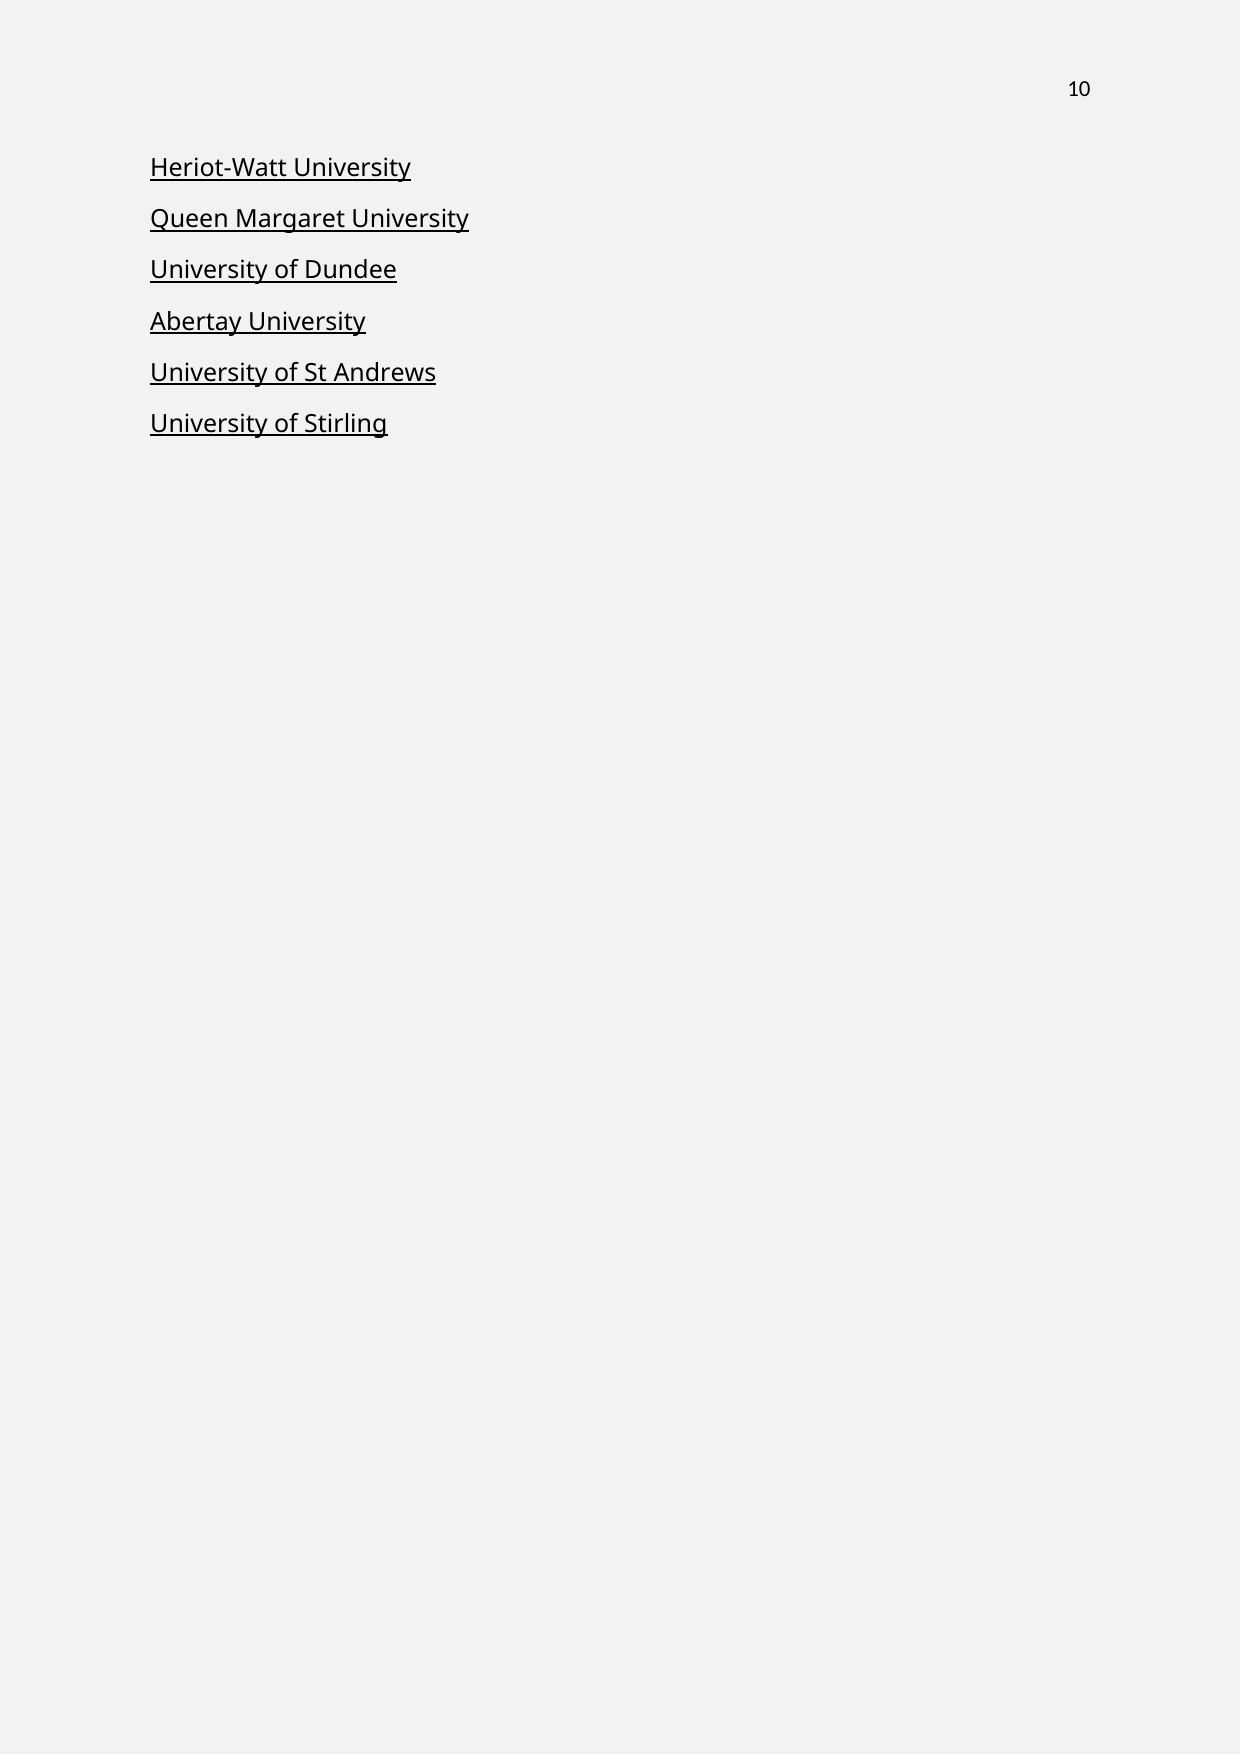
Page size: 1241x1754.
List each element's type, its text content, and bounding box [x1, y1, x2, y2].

text Abertay University [150, 303, 1090, 337]
text Queen Margaret University [150, 201, 1090, 235]
text University of Stirling [150, 405, 1090, 439]
text University of St Andrews [150, 354, 1090, 388]
text University of Dundee [150, 252, 1090, 286]
text Heriot-Watt University [150, 150, 1090, 184]
